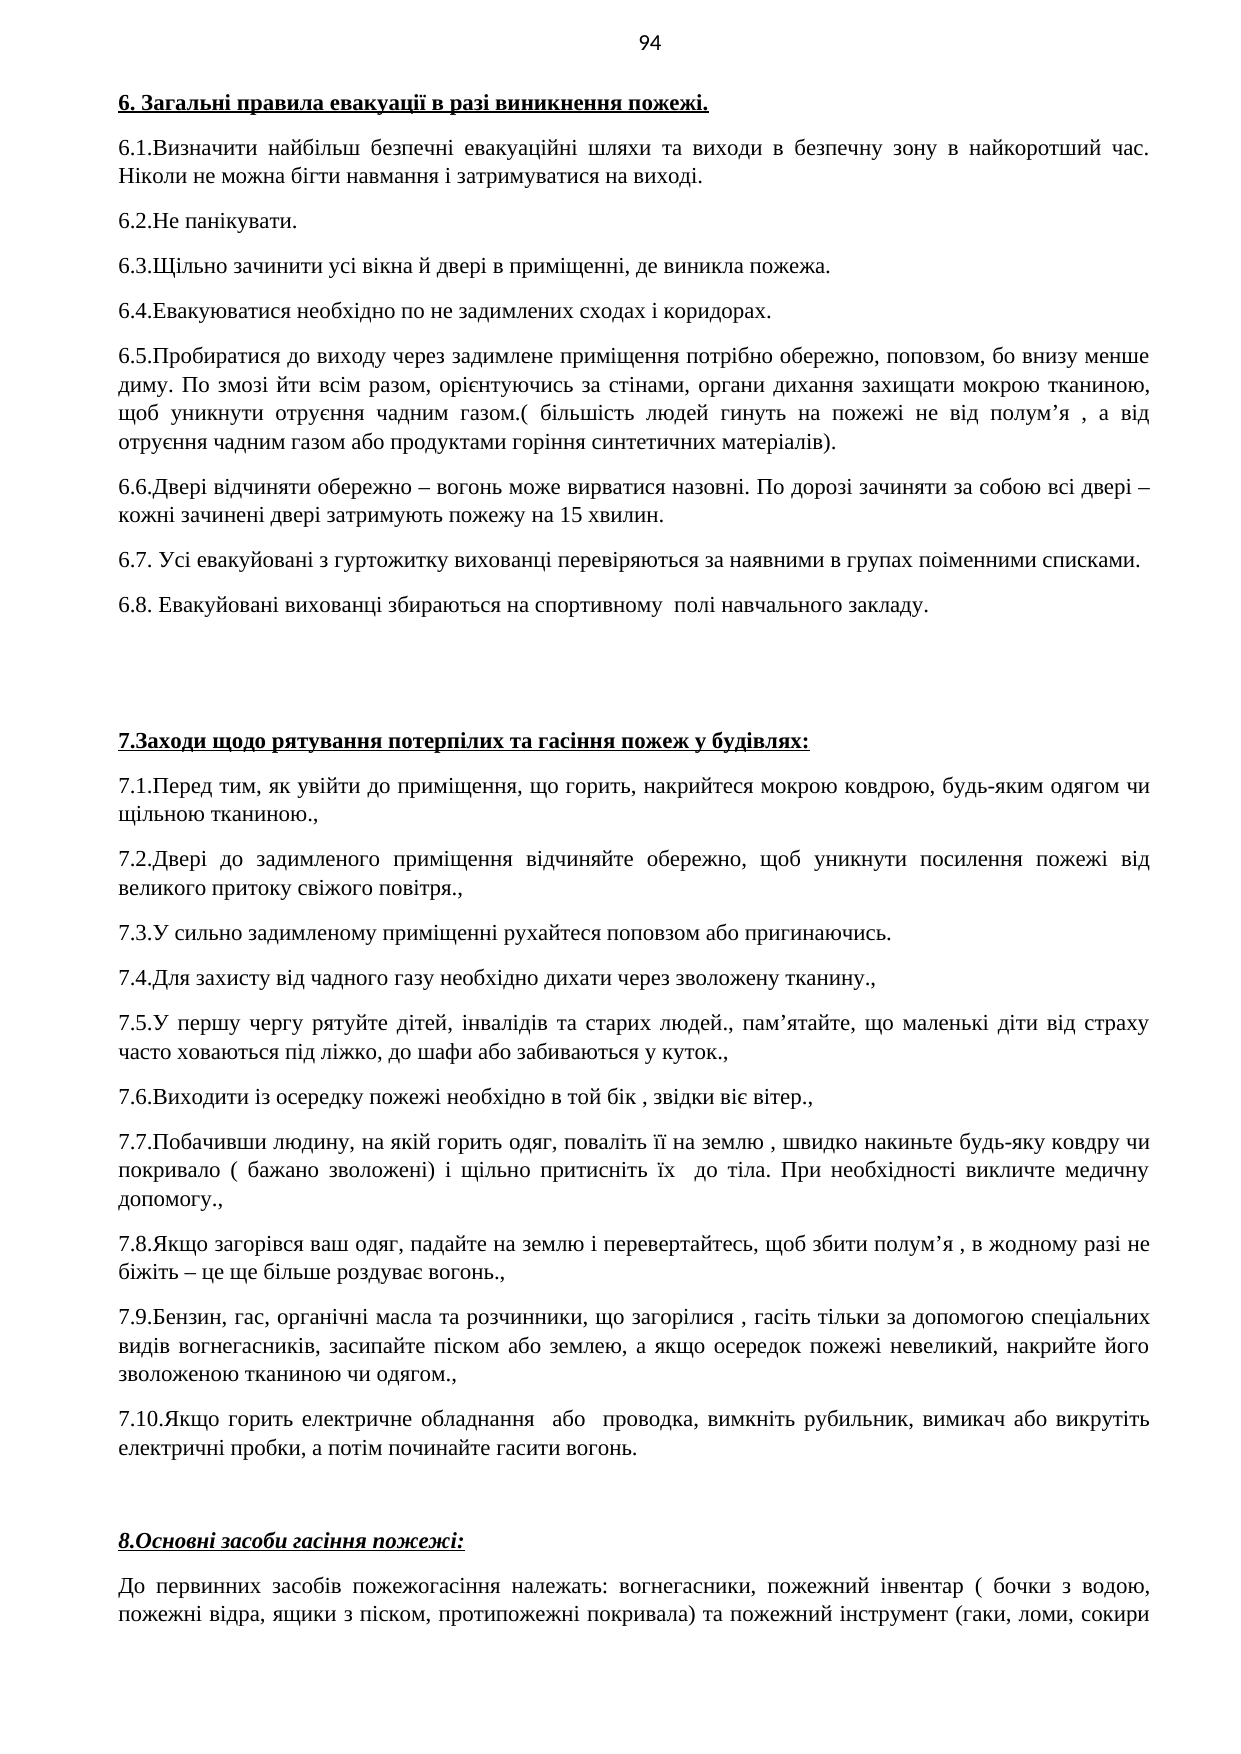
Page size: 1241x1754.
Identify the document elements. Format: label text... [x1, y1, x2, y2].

text 6.4.Евакуюватися необхідно по не задимлених сходах і коридорах. [118, 297, 1152, 324]
text 6.1.Визначити найбільш безпечні евакуаційні шляхи та виходи в безпечну зону в найкоротший час. Ніколи не можна бігти навмання і затримуватися на виході. [118, 134, 1152, 188]
text 7.Заходи щодо рятування потерпілих та гасіння пожеж у будівлях: [118, 727, 1152, 753]
text 7.4.Для захисту від чадного газу необхідно дихати через зволожену тканину., [118, 964, 1152, 991]
text 7.10.Якщо горить електричне обладнання або проводка, вимкніть рубильник, вимикач або викрутіть електричні пробки, а потім починайте гасити вогонь. [118, 1405, 1152, 1460]
text 6.8. Евакуйовані вихованці збираються на спортивному полі навчального закладу. [118, 592, 1152, 618]
text 6.7. Усі евакуйовані з гуртожитку вихованці перевіряються за наявними в групах поіменними списками. [118, 546, 1152, 573]
text 8.Основні засоби гасіння пожежі: [118, 1527, 1152, 1553]
text 7.1.Перед тим, як увійти до приміщення, що горить, накрийтеся мокрою ковдрою, будь-яким одягом чи щільною тканиною., [118, 772, 1152, 827]
text 7.2.Двері до задимленого приміщення відчиняйте обережно, щоб уникнути посилення пожежі від великого притоку свіжого повітря., [118, 846, 1152, 900]
text 7.6.Виходити із осередку пожежі необхідно в той бік , звідки віє вітер., [118, 1083, 1152, 1109]
text 6.6.Двері відчиняти обережно – вогонь може вирватися назовні. По дорозі зачиняти за собою всі двері – кожні зачинені двері затримують пожежу на 15 хвилин. [118, 473, 1152, 528]
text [118, 1572, 1152, 1627]
text 7.8.Якщо загорівся ваш одяг, падайте на землю і перевертайтесь, щоб збити полум’я , в жодному разі не біжіть – це ще більше роздуває вогонь., [118, 1230, 1152, 1285]
text 6.5.Пробиратися до виходу через задимлене приміщення потрібно обережно, поповзом, бо внизу менше диму. По змозі йти всім разом, орієнтуючись за стінами, органи дихання захищати мокрою тканиною, щоб уникнути отруєння чадним газом.( більшість людей гинуть на пожежі не від полум’я , а від отруєння чадним газом або продуктами горіння синтетичних матеріалів). [118, 342, 1152, 454]
text 6.2.Не панікувати. [118, 207, 1152, 233]
text 7.7.Побачивши людину, на якій горить одяг, поваліть її на землю , швидко накиньте будь-яку ковдру чи покривало ( бажано зволожені) і щільно притисніть їх до тіла. При необхідності викличте медичну допомогу., [118, 1128, 1152, 1211]
text 7.5.У першу чергу рятуйте дітей, інвалідів та старих людей., пам’ятайте, що маленькі діти від страху часто ховаються під ліжко, до шафи або забиваються у куток., [118, 1009, 1152, 1064]
text 7.3.У сильно задимленому приміщенні рухайтеся поповзом або пригинаючись. [118, 919, 1152, 945]
text 6. Загальні правила евакуації в разі виникнення пожежі. [118, 88, 1152, 115]
text 7.9.Бензин, гас, органічні масла та розчинники, що загорілися , гасіть тільки за допомогою спеціальних видів вогнегасників, засипайте піском або землею, а якщо осередок пожежі невеликий, накрийте його зволоженою тканиною чи одягом., [118, 1303, 1152, 1387]
text 6.3.Щільно зачинити усі вікна й двері в приміщенні, де виникла пожежа. [118, 252, 1152, 279]
